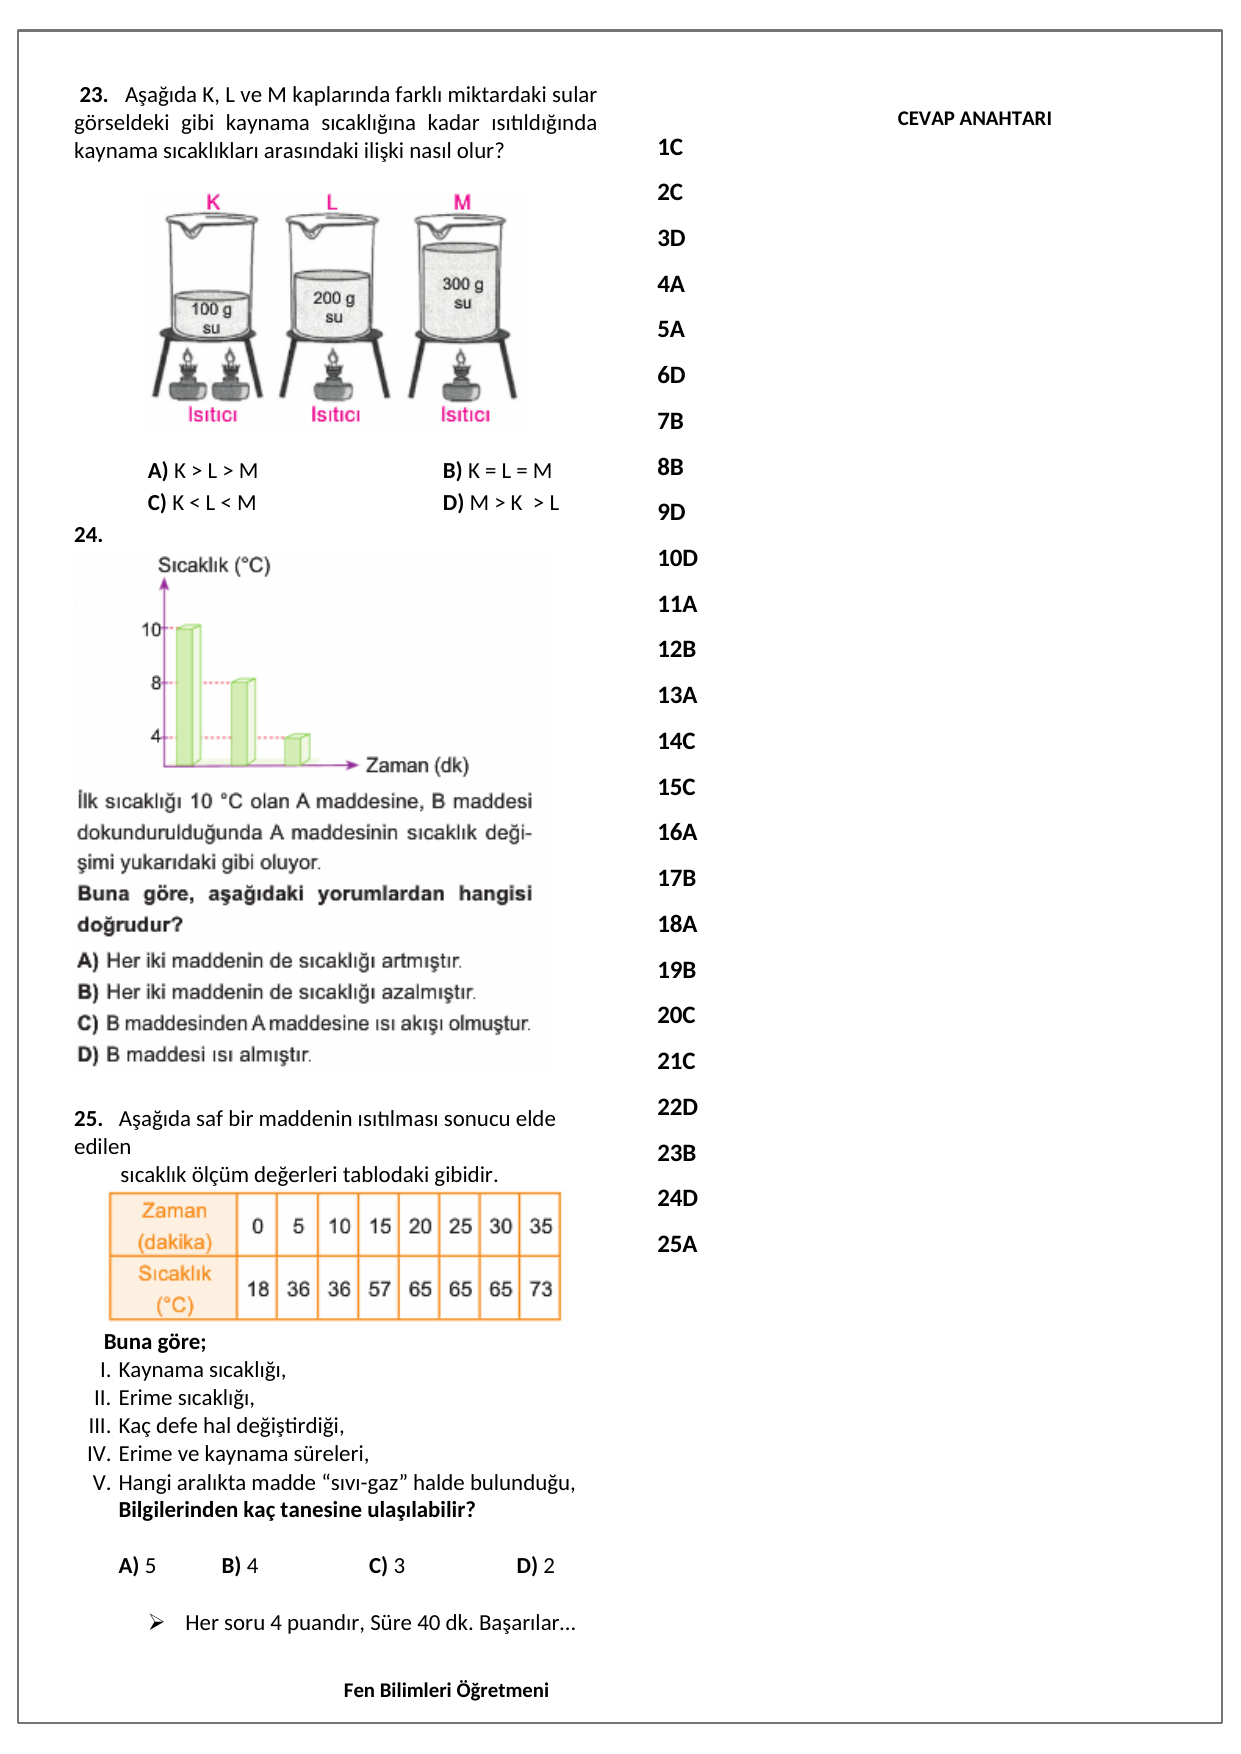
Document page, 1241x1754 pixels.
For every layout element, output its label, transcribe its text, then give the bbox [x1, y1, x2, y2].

text 16A [657, 817, 1181, 847]
text C) K < L < M D) M > K > L [74, 488, 598, 516]
text 18A [657, 908, 1181, 938]
list Fen Bilimleri Öğretmeni [185, 1677, 598, 1702]
text 6D [657, 359, 1181, 390]
list Hangi aralıkta madde “sıvı-gaz” halde bulunduğu, [111, 1468, 598, 1496]
text 23B [657, 1137, 1181, 1167]
text 25. Aşağıda saf bir maddenin ısıtılması sonucu elde edilen [74, 1104, 598, 1160]
list Bilgilerinden kaç tanesine ulaşılabilir? [118, 1496, 598, 1524]
text 1C [657, 131, 1181, 161]
text sıcaklık ölçüm değerleri tablodaki gibidir. [74, 1160, 598, 1188]
text 2C [657, 176, 1181, 207]
text 13A [657, 679, 1181, 710]
text 25A [657, 1228, 1181, 1259]
text 24. [74, 520, 598, 548]
text 5A [657, 313, 1181, 344]
text 21C [657, 1045, 1181, 1076]
list Kaç defe hal değiştirdiği, [111, 1412, 598, 1439]
text 22D [657, 1091, 1181, 1121]
picture [73, 552, 552, 1068]
list Erime sıcaklığı, [111, 1383, 598, 1412]
list Kaynama sıcaklığı, [111, 1356, 598, 1383]
picture [145, 191, 527, 428]
list CEVAP ANAHTARI [768, 105, 1181, 131]
text Buna göre; [74, 1327, 598, 1356]
text 9D [657, 496, 1181, 527]
text 4A [657, 268, 1181, 298]
text 24D [657, 1182, 1181, 1213]
text 17B [657, 862, 1181, 893]
picture [103, 1188, 569, 1328]
text 15C [657, 771, 1181, 801]
text 20C [657, 999, 1181, 1030]
list A) 5 B) 4 C) 3 D) 2 [118, 1552, 598, 1580]
list Her soru 4 puandır, Süre 40 dk. Başarılar… [148, 1608, 598, 1636]
text 8B [657, 451, 1181, 481]
text 3D [657, 222, 1181, 253]
text 11A [657, 588, 1181, 618]
text A) K > L > M B) K = L = M [74, 456, 598, 484]
text 14C [657, 725, 1181, 756]
text 10D [657, 542, 1181, 573]
text 7B [657, 405, 1181, 436]
text 19B [657, 954, 1181, 984]
text 23. Aşağıda K, L ve M kaplarında farklı miktardaki sular görseldeki gibi kaynama sıcaklığına kadar ısıtıldığında kaynama sıcaklıkları arasındaki ilişki nasıl olur? [74, 80, 598, 164]
list Erime ve kaynama süreleri, [111, 1439, 598, 1468]
text 12B [657, 634, 1181, 664]
